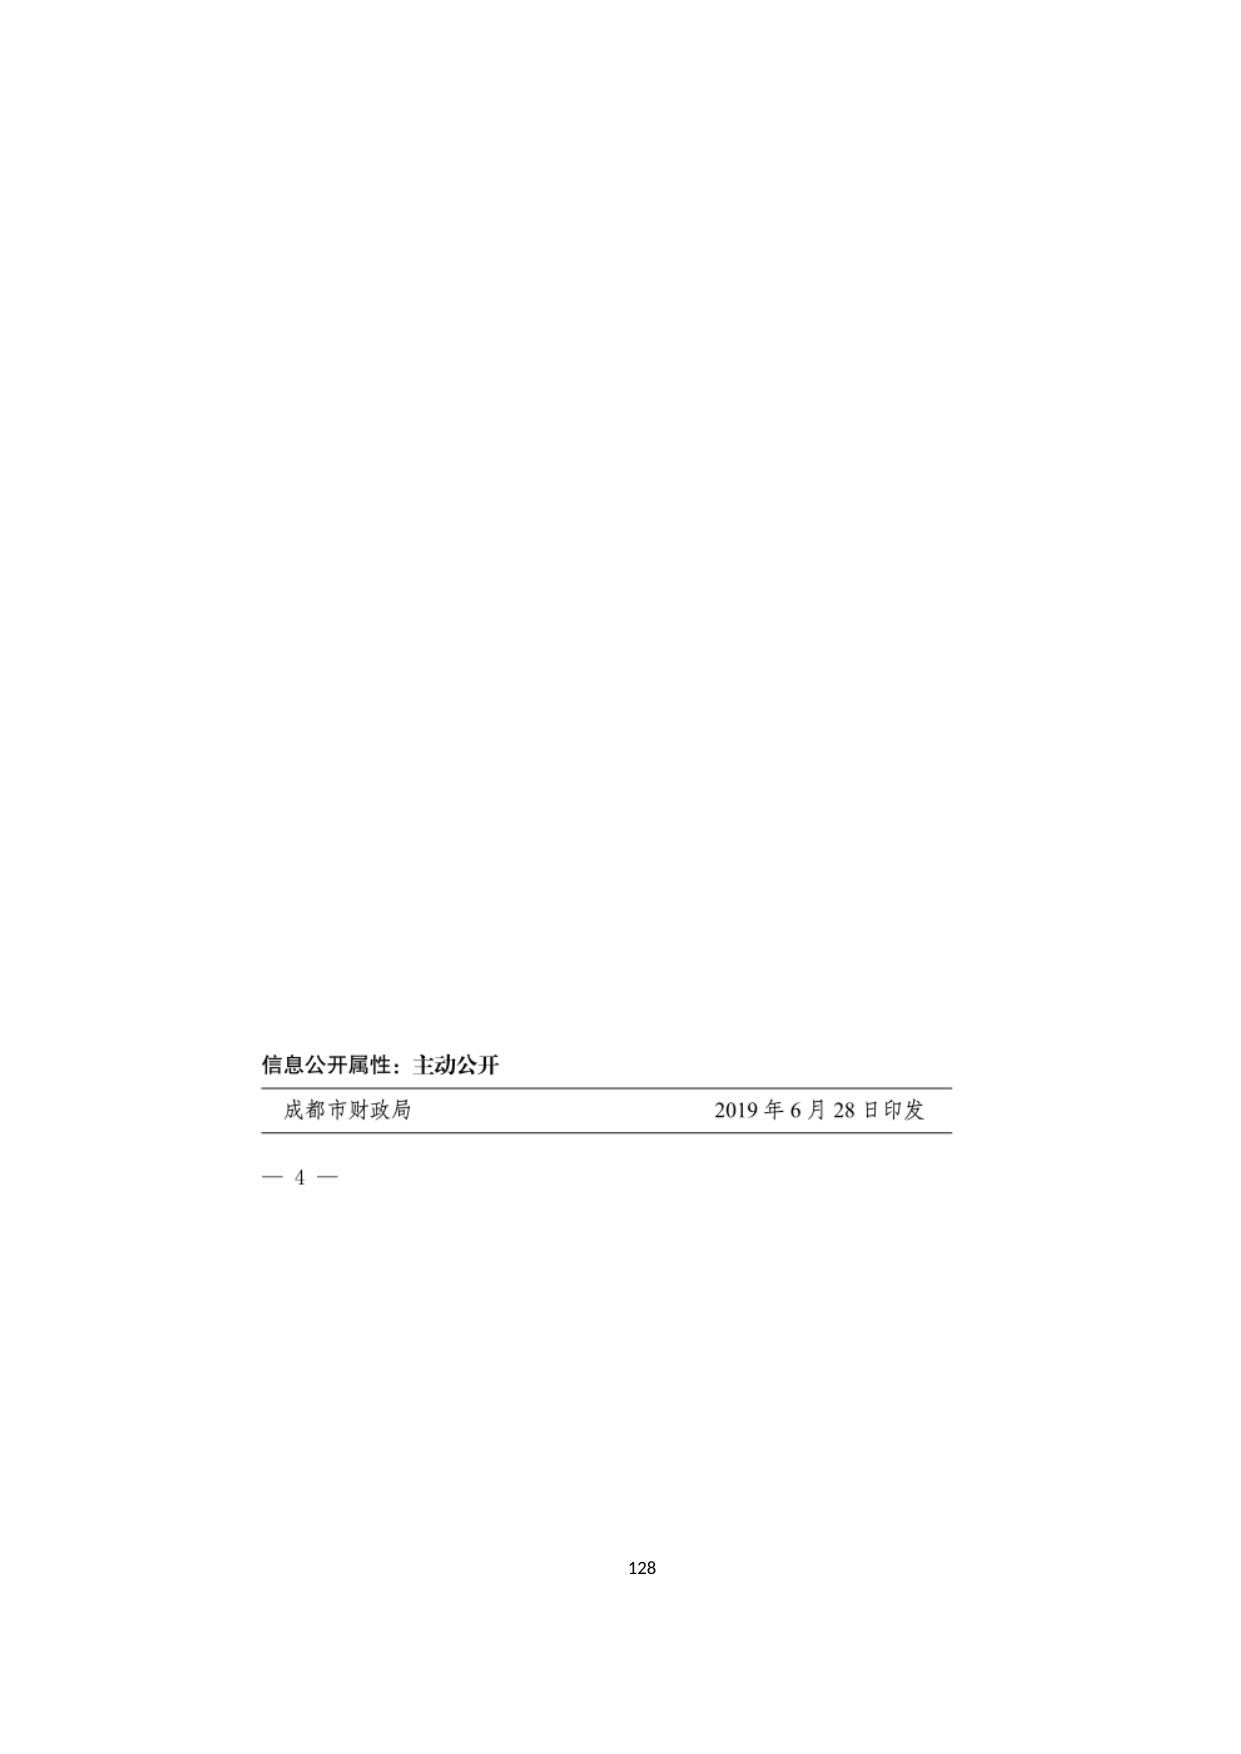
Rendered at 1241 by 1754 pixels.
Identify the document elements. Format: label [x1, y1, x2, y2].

picture [187, 154, 1025, 1226]
